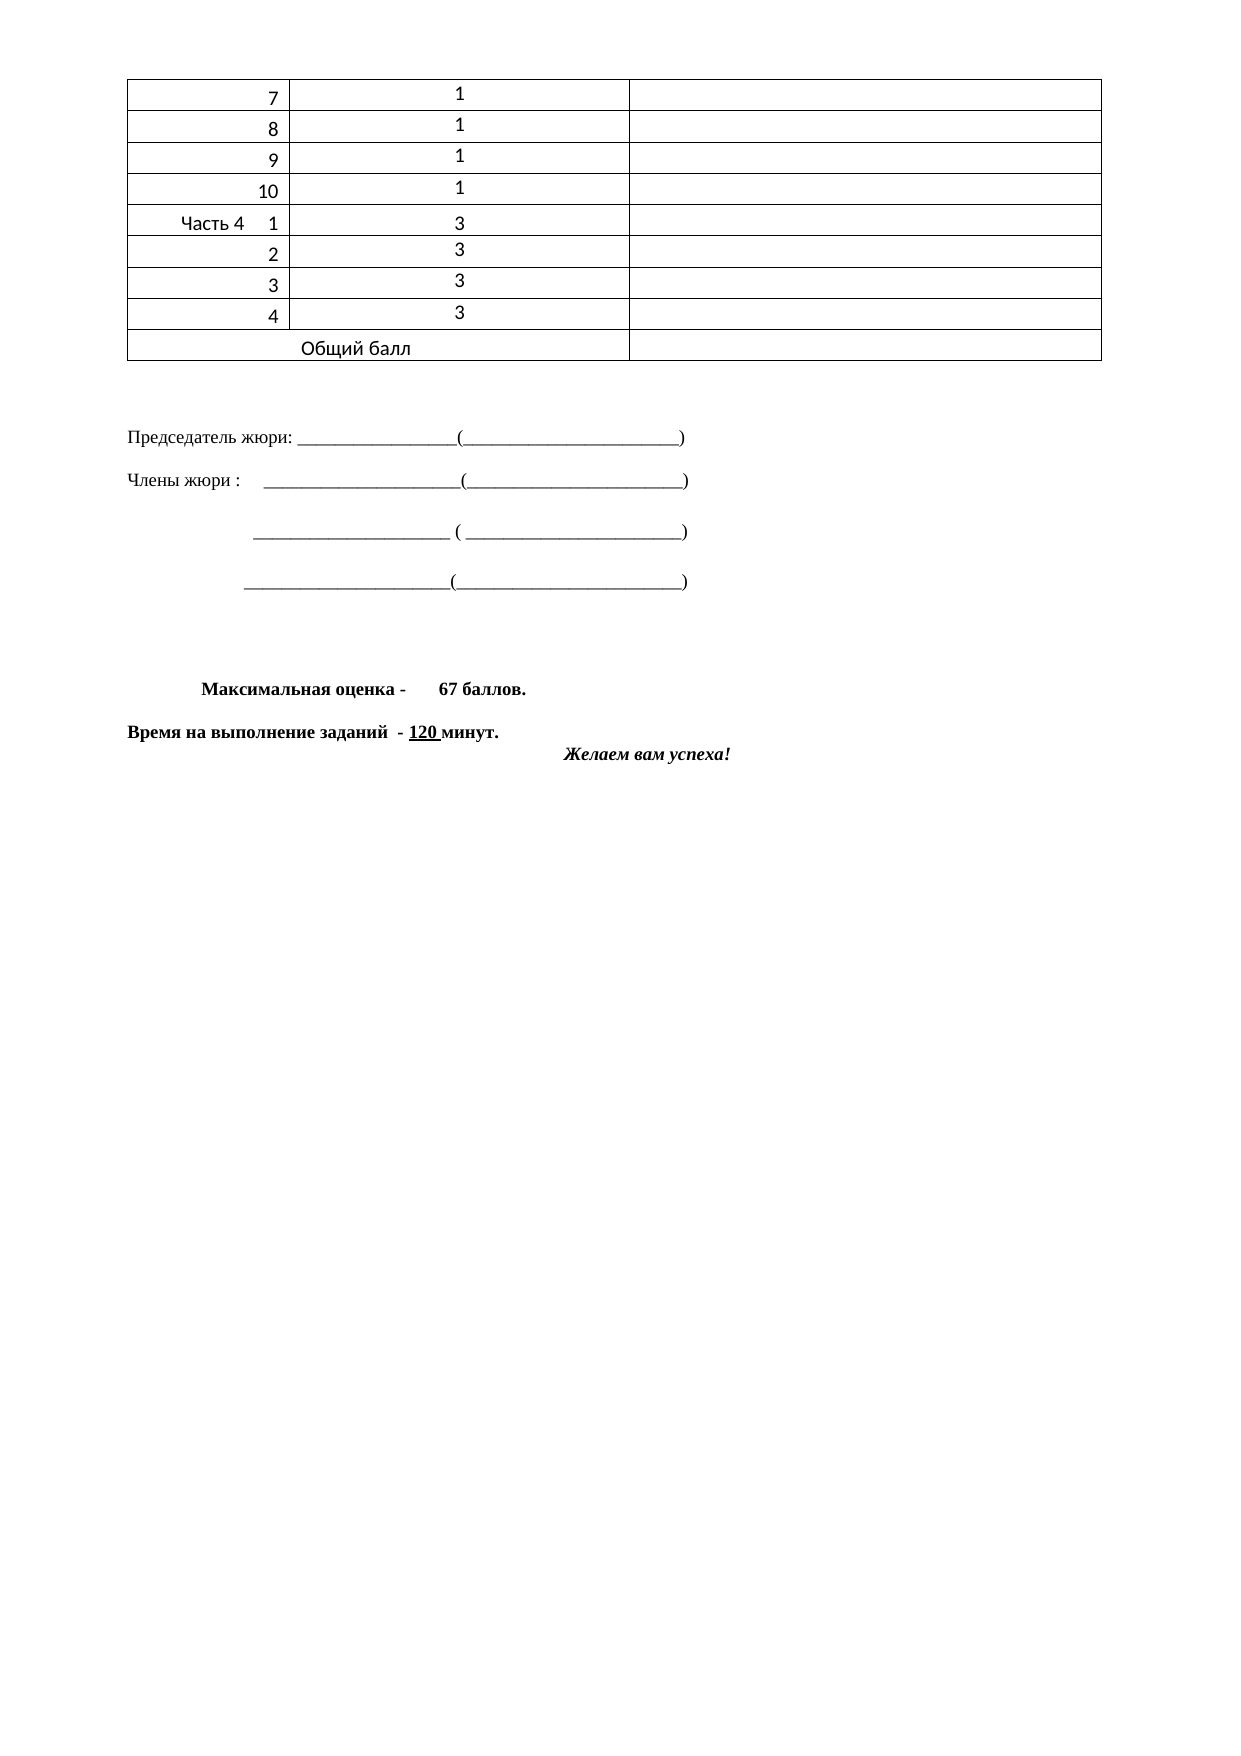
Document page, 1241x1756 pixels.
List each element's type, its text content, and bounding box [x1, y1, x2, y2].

text ______________________(________________________) [127, 570, 1169, 591]
table_cell 10 [128, 174, 289, 204]
table_cell 1 [290, 143, 629, 173]
text Председатель жюри: _________________(_______________________) [127, 426, 1169, 448]
table_cell 2 [128, 236, 289, 267]
table_cell [630, 80, 1101, 110]
table_cell [630, 299, 1101, 329]
table_cell [630, 330, 1101, 360]
text Желаем вам успеха! [127, 742, 1169, 764]
table_cell 9 [128, 143, 289, 173]
table_cell 1 [290, 111, 629, 142]
table_cell [630, 143, 1101, 173]
table_cell 7 [128, 80, 289, 110]
table_cell [630, 174, 1101, 204]
table_cell 1 [290, 174, 629, 204]
table_cell 3 [290, 268, 629, 298]
table_cell 4 [128, 299, 289, 329]
table_cell [128, 330, 289, 360]
table_cell [630, 205, 1101, 235]
table_cell [630, 111, 1101, 142]
text Время на выполнение заданий - 120 минут. [127, 721, 1169, 742]
text _____________________ ( _______________________) [127, 519, 1169, 541]
table_cell 3 [290, 205, 629, 235]
table_cell 1 [290, 80, 629, 110]
text Члены жюри : _____________________(_______________________) [127, 469, 1169, 491]
table_cell 3 [290, 299, 629, 329]
table_cell 8 [128, 111, 289, 142]
table_cell Часть 4 1 [128, 205, 289, 235]
text Максимальная оценка - 67 баллов. [127, 678, 1169, 699]
table_cell Общий балл [290, 330, 629, 360]
table_cell [630, 236, 1101, 267]
table_cell 3 [290, 236, 629, 267]
table_cell 3 [128, 268, 289, 298]
table_cell [630, 268, 1101, 298]
